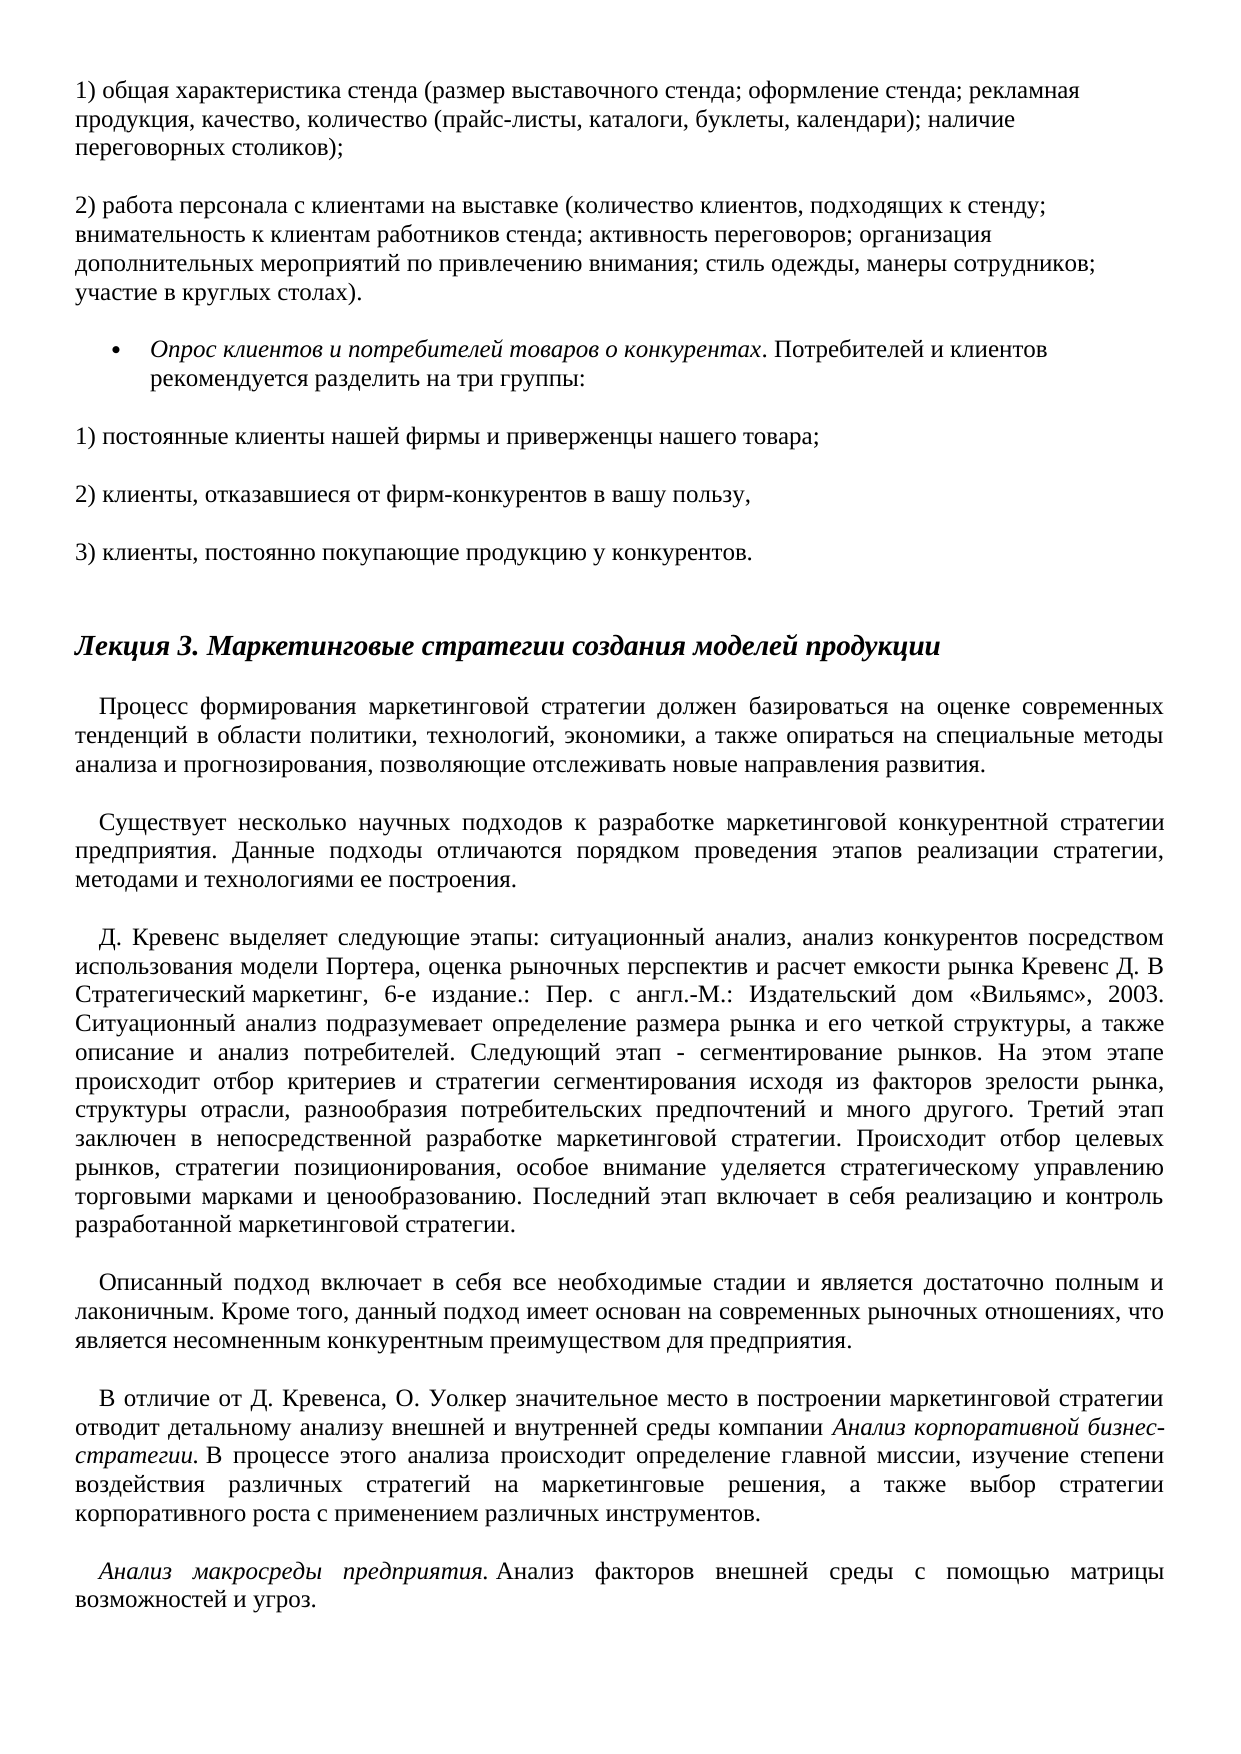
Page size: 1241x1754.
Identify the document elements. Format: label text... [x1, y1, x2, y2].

text 3) клиенты, постоянно покупающие продукцию у конкурентов. [75, 537, 1165, 566]
text Описанный подход включает в себя все необходимые стадии и является достаточно полным и лаконичным. Кроме того, данный подход имеет основан на современных рыночных отношениях, что является несомненным конкурентным преимуществом для предприятия. [75, 1267, 1165, 1354]
text Анализ макросреды предприятия. Анализ факторов внешней среды с помощью матрицы возможностей и угроз. [75, 1556, 1165, 1613]
text Д. Кревенс выделяет следующие этапы: ситуационный анализ, анализ конкурентов посредством использования модели Портера, оценка рыночных перспектив и расчет емкости рынка Кревенс Д. В Стратегический маркетинг, 6-е издание.: Пер. с англ.-М.: Издательский дом «Вильямс», 2003. Ситуационный анализ подразумевает определение размера рынка и его четкой структуры, а также описание и анализ потребителей. Следующий этап - сегментирование рынков. На этом этапе происходит отбор критериев и стратегии сегментирования исходя из факторов зрелости рынка, структуры отрасли, разнообразия потребительских предпочтений и много другого. Третий этап заключен в непосредственной разработке маркетинговой стратегии. Происходит отбор целевых рынков, стратегии позиционирования, особое внимание уделяется стратегическому управлению торговыми марками и ценообразованию. Последний этап включает в себя реализацию и контроль разработанной маркетинговой стратегии. [75, 922, 1165, 1238]
text В отличие от Д. Кревенса, О. Уолкер значительное место в построении маркетинговой стратегии отводит детальному анализу внешней и внутренней среды компании Анализ корпоративной бизнес-стратегии. В процессе этого анализа происходит определение главной миссии, изучение степени воздействия различных стратегий на маркетинговые решения, а также выбор стратегии корпоративного роста с применением различных инструментов. [75, 1383, 1165, 1527]
text 2) работа персонала с клиентами на выставке (количество клиентов, подходящих к стенду; внимательность к клиентам работников стенда; активность переговоров; организация дополнительных мероприятий по привлечению внимания; стиль одежды, манеры сотрудников; участие в круглых столах). [75, 190, 1165, 305]
text Существует несколько научных подходов к разработке маркетинговой конкурентной стратегии предприятия. Данные подходы отличаются порядком проведения этапов реализации стратегии, методами и технологиями ее построения. [75, 807, 1165, 893]
text Процесс формирования маркетинговой стратегии должен базироваться на оценке современных тенденций в области политики, технологий, экономики, а также опираться на специальные методы анализа и прогнозирования, позволяющие отслеживать новые направления развития. [75, 691, 1165, 777]
list Опрос клиентов и потребителей товаров о конкурентах. Потребителей и клиентов рекомендуется разделить на три группы: [112, 334, 1165, 392]
text 1) постоянные клиенты нашей фирмы и приверженцы нашего товара; [75, 421, 1165, 450]
text 1) общая характеристика стенда (размер выставочного стенда; оформление стенда; рекламная продукция, качество, количество (прайс-листы, каталоги, буклеты, календари); наличие переговорных столиков); [75, 75, 1165, 161]
text 2) клиенты, отказавшиеся от фирм-конкурентов в вашу пользу, [75, 479, 1165, 508]
text Лекция 3. Маркетинговые стратегии создания моделей продукции [75, 628, 1165, 662]
